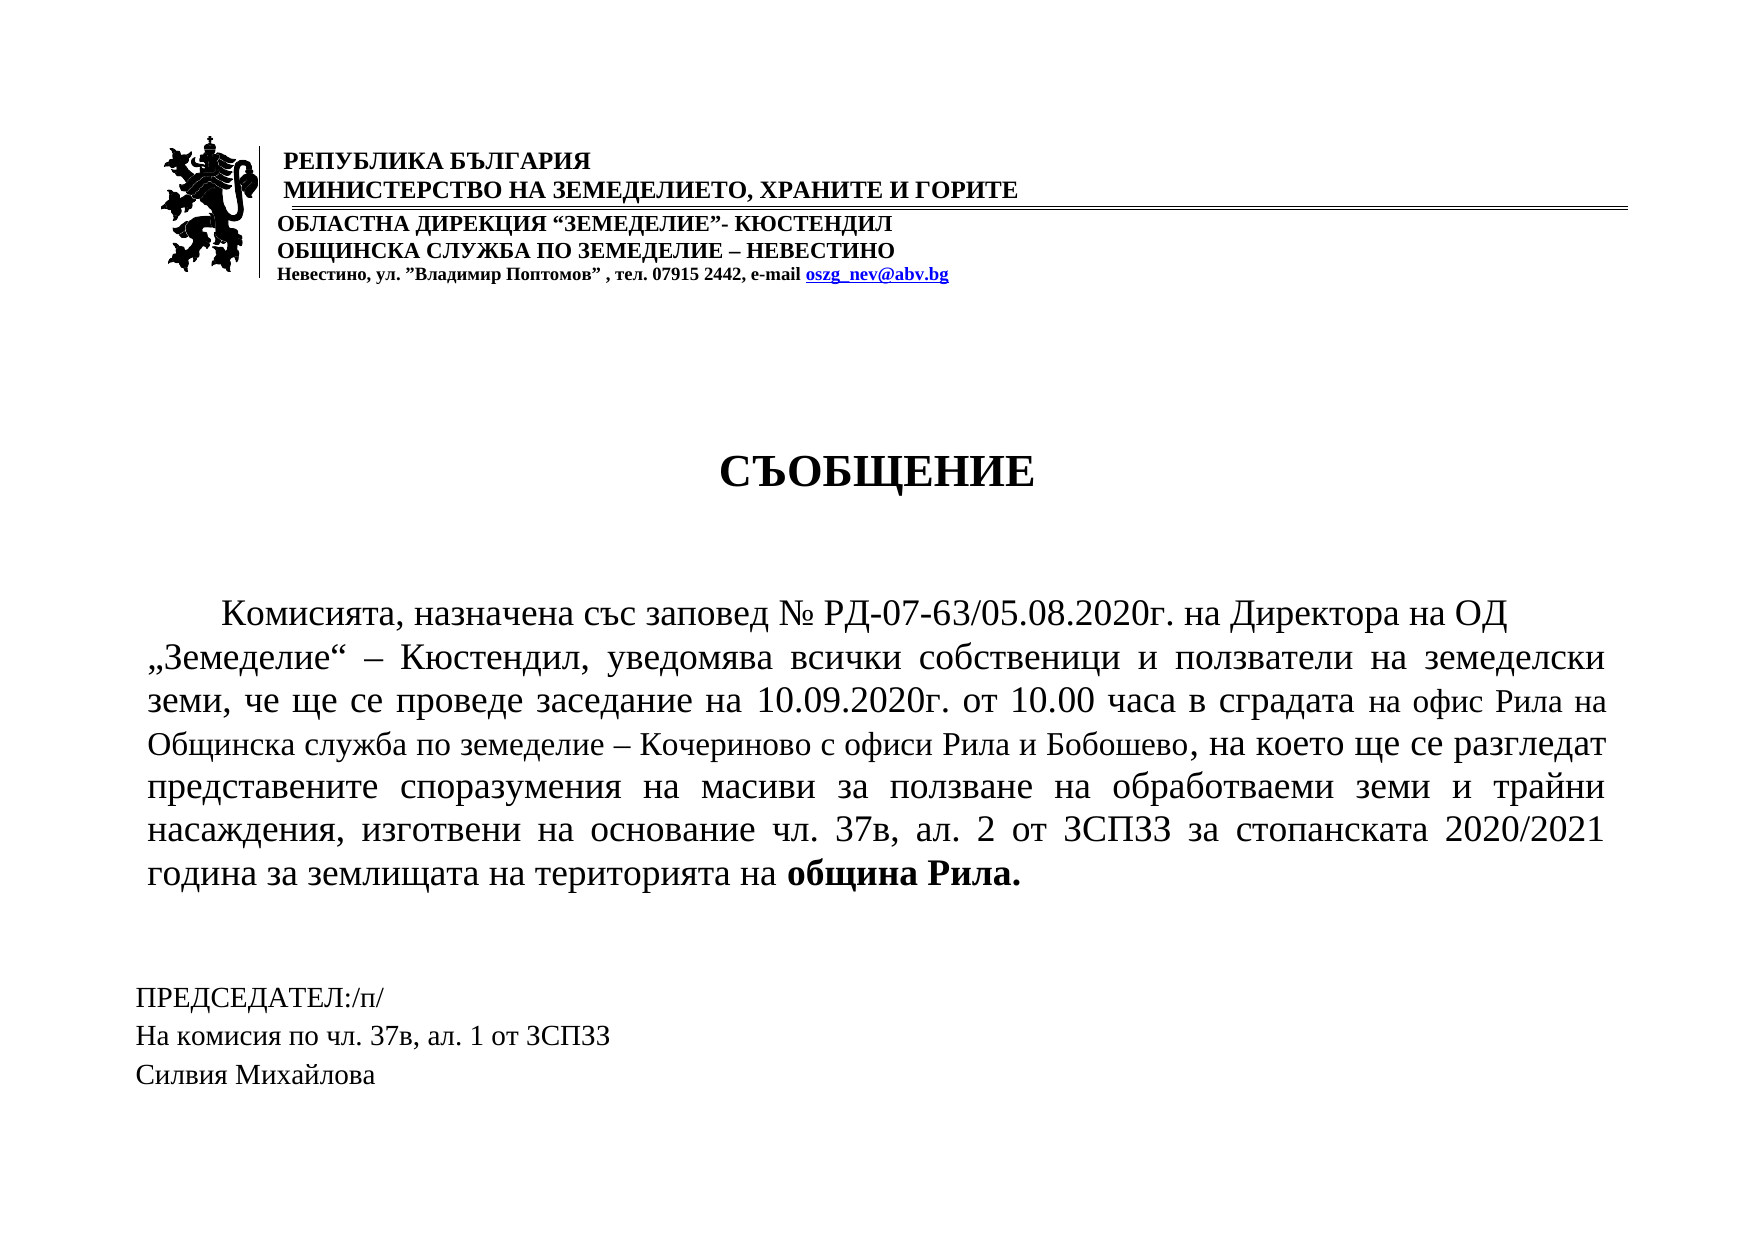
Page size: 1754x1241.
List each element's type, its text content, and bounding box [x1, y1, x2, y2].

text „Земеделие“ – Кюстендил, уведомява всички собственици и ползватели на земеделски земи, че ще се проведе заседание на 10.09.2020г. от 10.00 часа в сградата на офис Рила на Общинска служба по земеделие – Кочериново с офиси Рила и Бобошево, на което ще се разгледат представените споразумения на масиви за ползване на обработваеми земи и трайни насаждения, изготвени на основание чл. 37в, ал. 2 от ЗСПЗЗ за стопанската 2020/2021 година за землищата на територията на община Рила. [147, 634, 1607, 893]
text ОБЛАСТНА ДИРЕКЦИЯ “ЗЕМЕДЕЛИЕ”- КЮСТЕНДИЛ ОБЩИНСКА СЛУЖБА ПО ЗЕМЕДЕЛИЕ – НЕВЕСТИНО [277, 211, 1034, 263]
text ПРЕДСЕДАТЕЛ:/п/ [135, 980, 1621, 1013]
text Невестино, ул. ”Владимир Поптомов” , тел. 07915 2442, е-mail oszg_nev@abv.bg [277, 263, 1621, 285]
picture [161, 136, 258, 272]
text СЪОБЩЕНИЕ [717, 443, 1037, 496]
text На комисия по чл. 37в, ал. 1 от ЗСПЗЗ [135, 1018, 1621, 1052]
text РЕПУБЛИКА БЪЛГАРИЯ [283, 146, 1621, 175]
text Силвия Михайлова [135, 1057, 1621, 1091]
text Комисията, назначена със заповед № РД-07-63/05.08.2020г. на Директора на ОД [221, 591, 1621, 634]
text МИНИСТЕРСТВО НА ЗЕМЕДЕЛИЕТО, ХРАНИТЕ И ГОРИТЕ [283, 175, 1621, 204]
